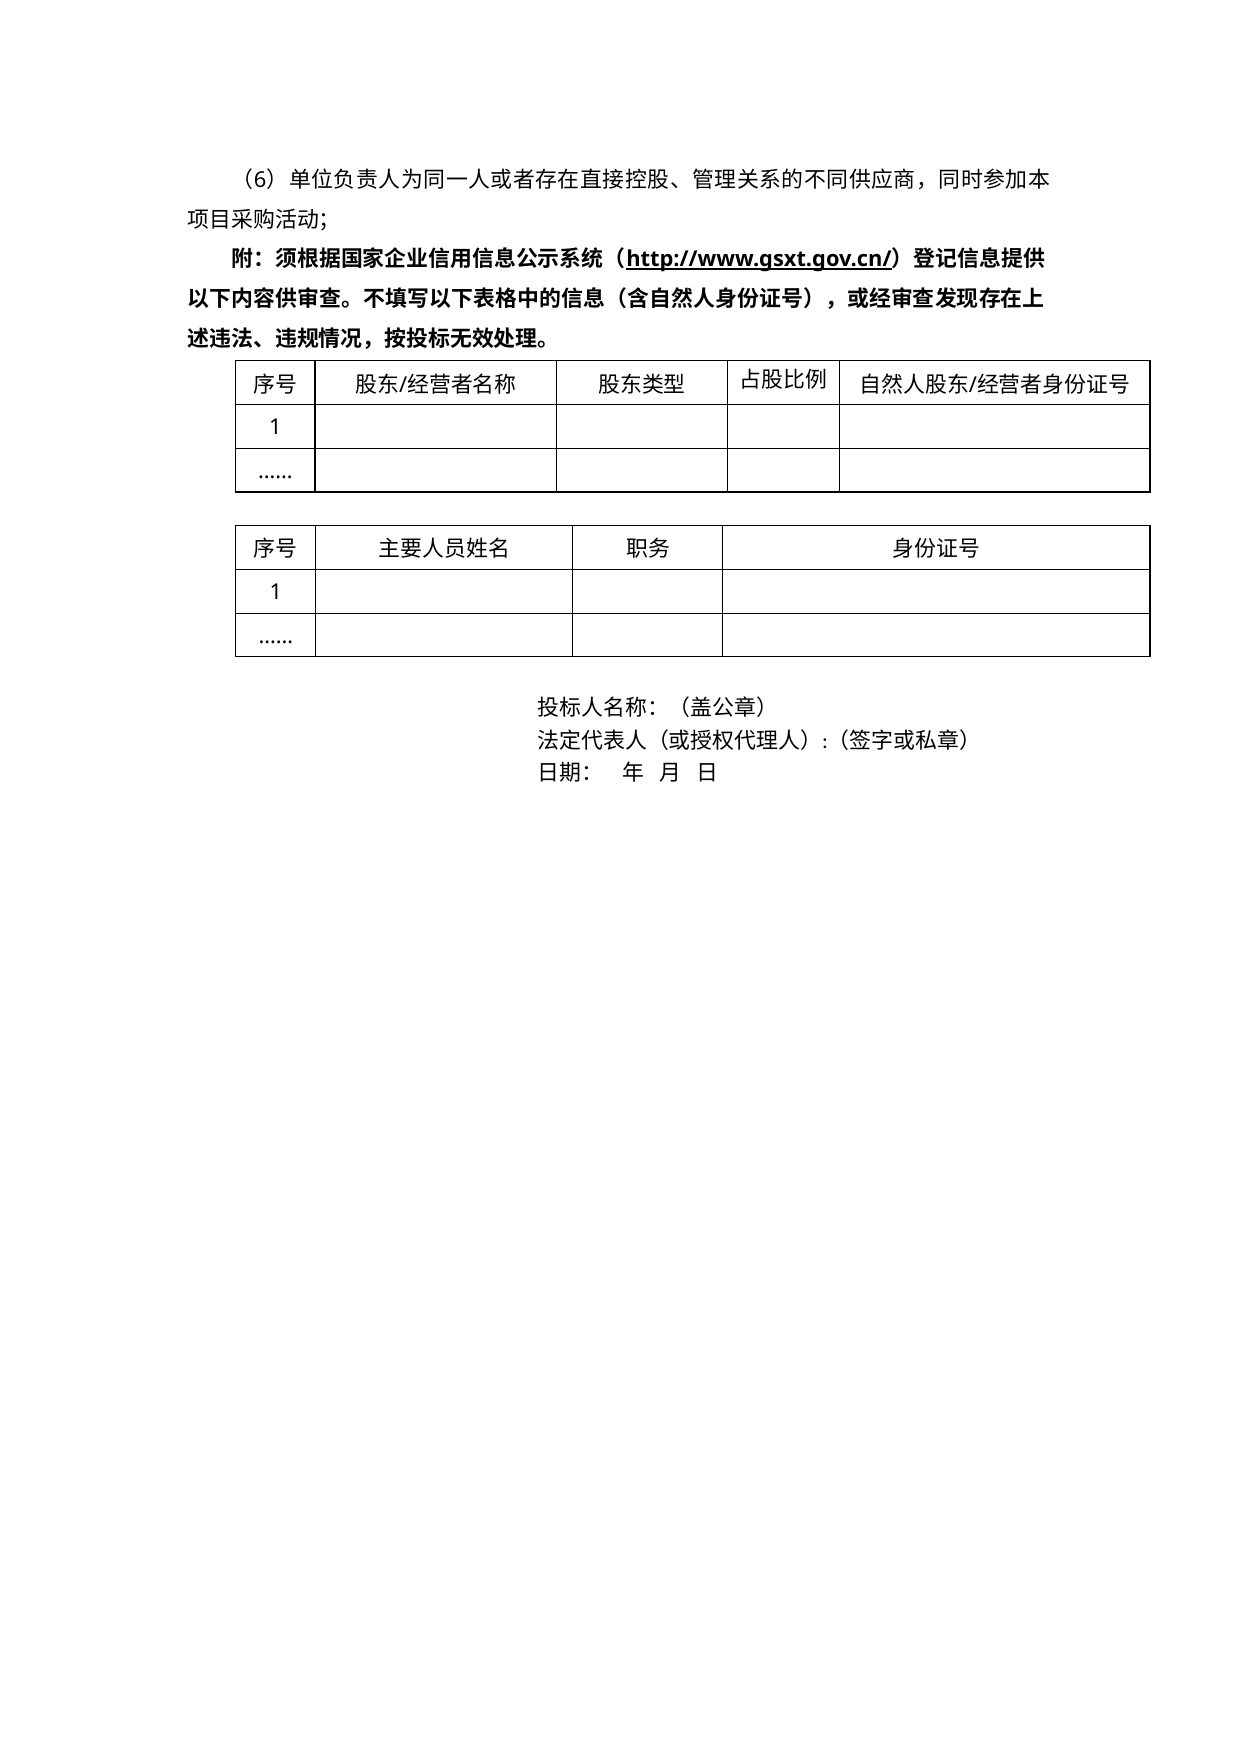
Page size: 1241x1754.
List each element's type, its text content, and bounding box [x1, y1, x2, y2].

table_cell [840, 449, 1149, 491]
table_cell [316, 614, 572, 656]
table_cell 1 [236, 405, 314, 448]
table_cell [557, 449, 727, 491]
table_cell [728, 449, 839, 491]
table_header 股东类型 [557, 361, 727, 404]
table_cell [840, 405, 1149, 448]
table_header 序号 [236, 526, 315, 569]
text 附：须根据国家企业信用信息公示系统（http://www.gsxt.gov.cn/）登记信息提供以下内容供审查。不填写以下表格中的信息（含自然人身份证号），或经审查发现存在上述违法、违规情况，按投标无效处理。 [187, 241, 1045, 352]
table_cell [557, 405, 727, 448]
table_cell [723, 570, 1149, 612]
table_cell [316, 570, 572, 612]
table_cell …… [236, 449, 314, 491]
table_cell [728, 405, 839, 448]
text 投标人名称：（盖公章） [537, 690, 1053, 722]
table_cell [316, 405, 556, 448]
table_header 主要人员姓名 [316, 526, 572, 569]
text 日期： 年 月 日 [537, 755, 1053, 787]
table_header 身份证号 [723, 526, 1149, 569]
table_cell [573, 614, 722, 656]
table_header 股东/经营者名称 [316, 361, 556, 404]
table_header 占股比例 [728, 361, 839, 404]
table_cell [316, 449, 556, 491]
table_header 序号 [236, 361, 314, 404]
table_cell …… [236, 614, 315, 656]
table_header 职务 [573, 526, 722, 569]
table_header 自然人股东/经营者身份证号 [840, 361, 1149, 404]
table_cell 1 [236, 570, 315, 612]
text 法定代表人（或授权代理人）:（签字或私章） [537, 722, 1053, 755]
text （6）单位负责人为同一人或者存在直接控股、管理关系的不同供应商，同时参加本项目采购活动； [187, 162, 1053, 233]
table_cell [723, 614, 1149, 656]
table_cell [573, 570, 722, 612]
